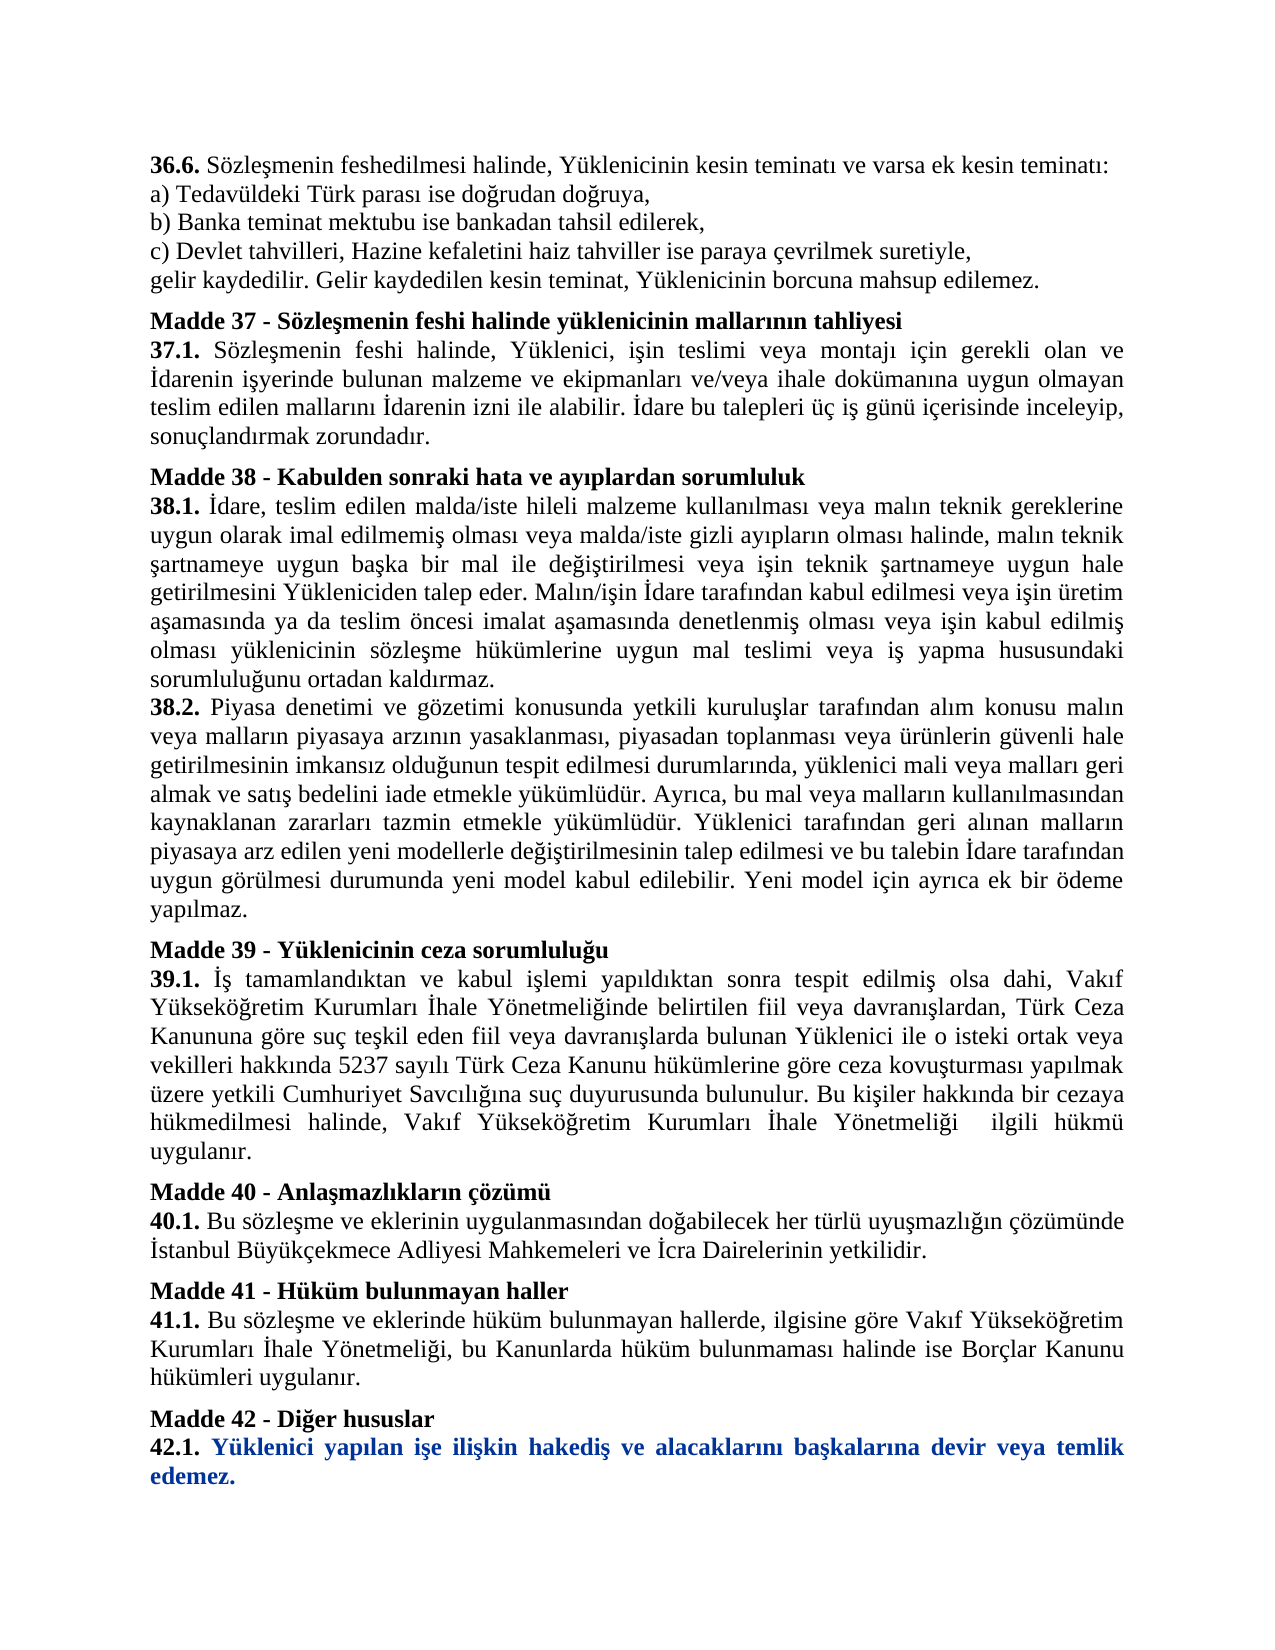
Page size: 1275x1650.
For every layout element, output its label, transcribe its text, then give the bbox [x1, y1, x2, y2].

text c) Devlet tahvilleri, Hazine kefaletini haiz tahviller ise paraya çevrilmek suretiyle, [150, 236, 1125, 265]
text 36.6. Sözleşmenin feshedilmesi halinde, Yüklenicinin kesin teminatı ve varsa ek kesin teminatı: [150, 150, 1125, 179]
text 38.2. Piyasa denetimi ve gözetimi konusunda yetkili kuruluşlar tarafından alım konusu malın veya malların piyasaya arzının yasaklanması, piyasadan toplanması veya ürünlerin güvenli hale getirilmesinin imkansız olduğunun tespit edilmesi durumlarında, yüklenici mali veya malları geri almak ve satış bedelini iade etmekle yükümlüdür. Ayrıca, bu mal veya malların kullanılmasından kaynaklanan zararları tazmin etmekle yükümlüdür. Yüklenici tarafından geri alınan malların piyasaya arz edilen yeni modellerle değiştirilmesinin talep edilmesi ve bu talebin İdare tarafından uygun görülmesi durumunda yeni model kabul edilebilir. Yeni model için ayrıca ek bir ödeme yapılmaz. [150, 692, 1125, 922]
text 39.1. İş tamamlandıktan ve kabul işlemi yapıldıktan sonra tespit edilmiş olsa dahi, Vakıf Yükseköğretim Kurumları İhale Yönetmeliğinde belirtilen fiil veya davranışlardan, Türk Ceza Kanununa göre suç teşkil eden fiil veya davranışlarda bulunan Yüklenici ile o isteki ortak veya vekilleri hakkında 5237 sayılı Türk Ceza Kanunu hükümlerine göre ceza kovuşturması yapılmak üzere yetkili Cumhuriyet Savcılığına suç duyurusunda bulunulur. Bu kişiler hakkında bir cezaya hükmedilmesi halinde, Vakıf Yükseköğretim Kurumları İhale Yönetmeliği ilgili hükmü uygulanır. [150, 964, 1125, 1165]
text a) Tedavüldeki Türk parası ise doğrudan doğruya, [150, 179, 1125, 207]
text 40.1. Bu sözleşme ve eklerinin uygulanmasından doğabilecek her türlü uyuşmazlığın çözümünde İstanbul Büyükçekmece Adliyesi Mahkemeleri ve İcra Dairelerinin yetkilidir. [150, 1206, 1125, 1264]
text 37.1. Sözleşmenin feshi halinde, Yüklenici, işin teslimi veya montajı için gerekli olan ve İdarenin işyerinde bulunan malzeme ve ekipmanları ve/veya ihale dokümanına uygun olmayan teslim edilen mallarını İdarenin izni ile alabilir. İdare bu talepleri üç iş günü içerisinde inceleyip, sonuçlandırmak zorundadır. [150, 335, 1125, 450]
text Madde 39 - Yüklenicinin ceza sorumluluğu [150, 935, 1125, 964]
text Madde 42 - Diğer hususlar [150, 1404, 1125, 1432]
text 42.1. Yüklenici yapılan işe ilişkin hakediş ve alacaklarını başkalarına devir veya temlik edemez. [150, 1432, 1125, 1490]
text gelir kaydedilir. Gelir kaydedilen kesin teminat, Yüklenicinin borcuna mahsup edilemez. [150, 265, 1125, 294]
text b) Banka teminat mektubu ise bankadan tahsil edilerek, [150, 207, 1125, 236]
text 41.1. Bu sözleşme ve eklerinde hüküm bulunmayan hallerde, ilgisine göre Vakıf Yükseköğretim Kurumları İhale Yönetmeliği, bu Kanunlarda hüküm bulunmaması halinde ise Borçlar Kanunu hükümleri uygulanır. [150, 1305, 1125, 1391]
text Madde 38 - Kabulden sonraki hata ve ayıplardan sorumluluk [150, 462, 1125, 491]
text Madde 41 - Hüküm bulunmayan haller [150, 1276, 1125, 1305]
text Madde 40 - Anlaşmazlıkların çözümü [150, 1177, 1125, 1206]
text 38.1. İdare, teslim edilen malda/iste hileli malzeme kullanılması veya malın teknik gereklerine uygun olarak imal edilmemiş olması veya malda/iste gizli ayıpların olması halinde, malın teknik şartnameye uygun başka bir mal ile değiştirilmesi veya işin teknik şartnameye uygun hale getirilmesini Yükleniciden talep eder. Malın/işin İdare tarafından kabul edilmesi veya işin üretim aşamasında ya da teslim öncesi imalat aşamasında denetlenmiş olması veya işin kabul edilmiş olması yüklenicinin sözleşme hükümlerine uygun mal teslimi veya iş yapma hususundaki sorumluluğunu ortadan kaldırmaz. [150, 491, 1125, 692]
text Madde 37 - Sözleşmenin feshi halinde yüklenicinin mallarının tahliyesi [150, 306, 1125, 335]
